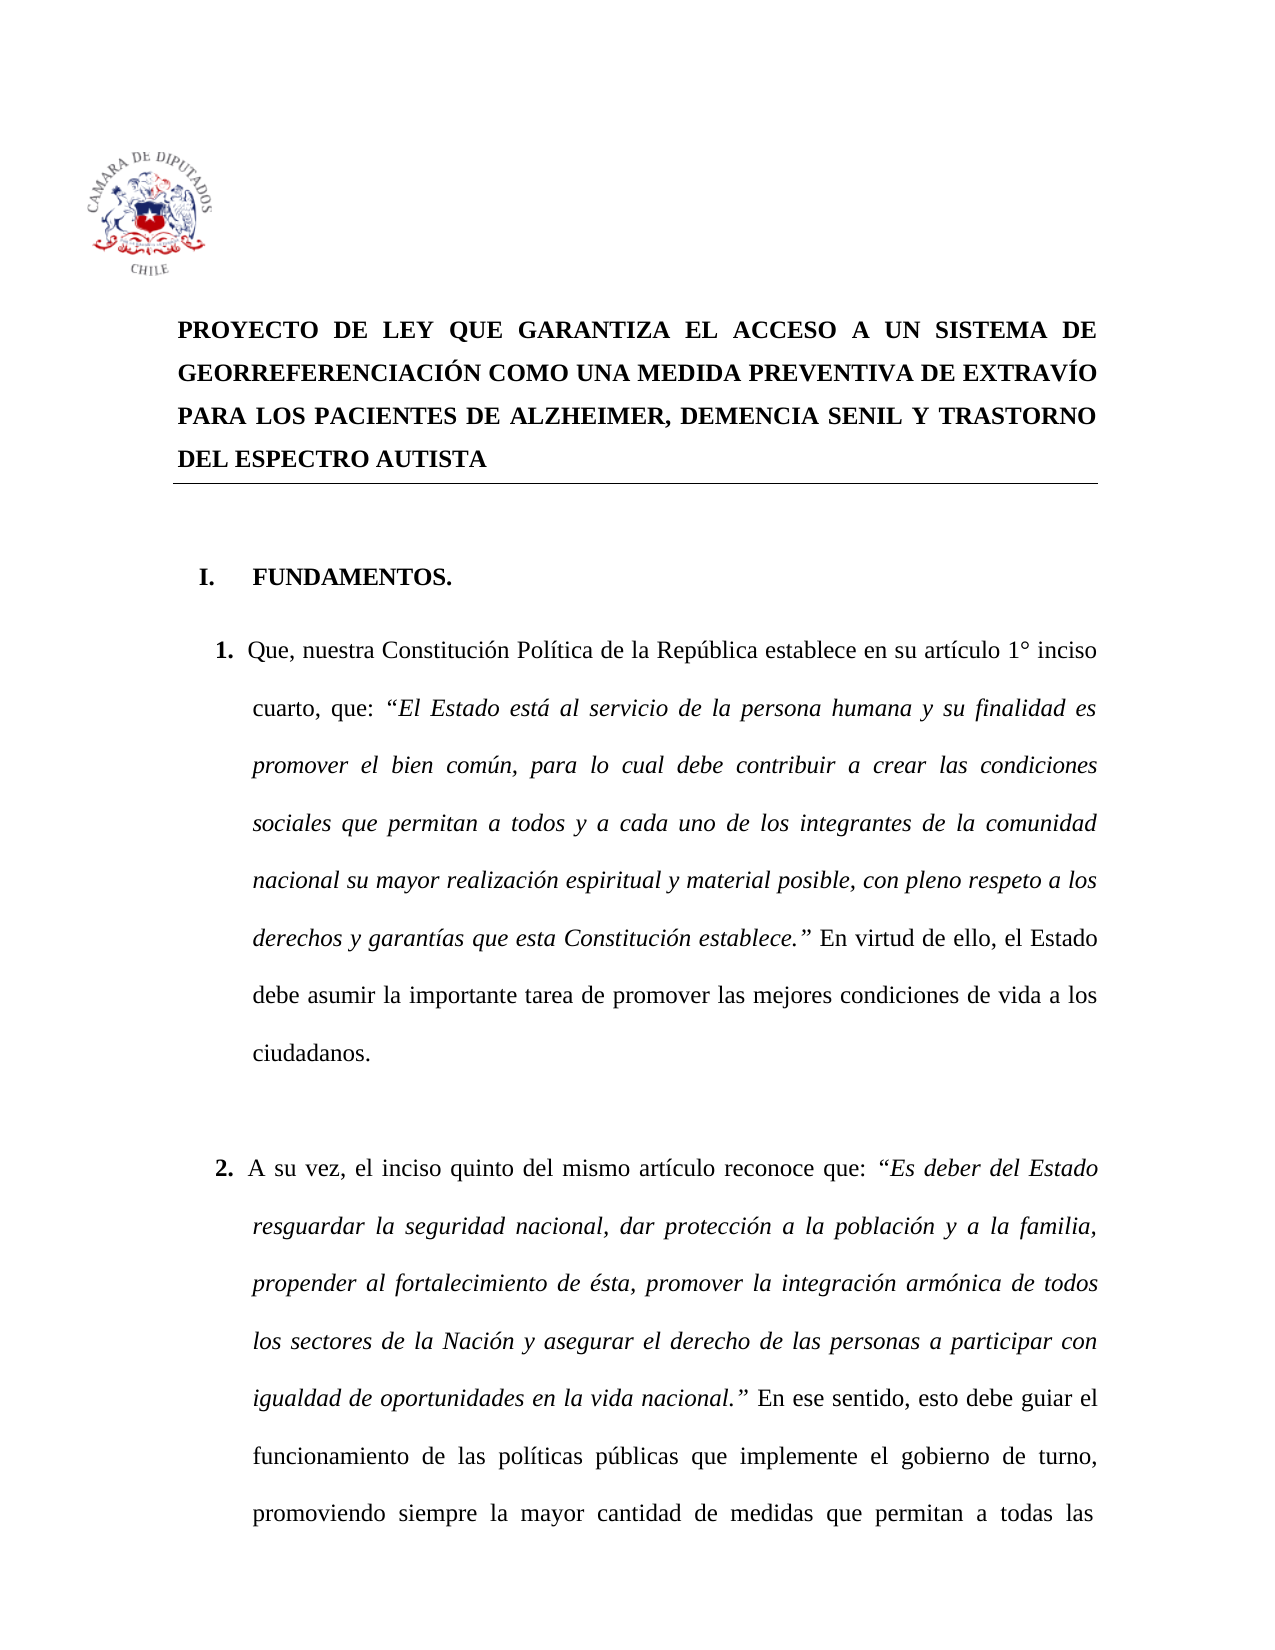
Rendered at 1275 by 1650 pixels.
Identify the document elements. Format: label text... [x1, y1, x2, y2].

picture [87, 152, 212, 276]
list A su vez, el inciso quinto del mismo artículo reconoce que: “Es deber del Estado resguardar la seguridad nacional, dar protección a la población y a la familia, propender al fortalecimiento de ésta, promover la integración armónica de todos los sectores de la Nación y asegurar el derecho de las personas a participar con igualdad de oportunidades en la vida nacional.” En ese sentido, esto debe guiar el funcionamiento de las políticas públicas que implemente el gobierno de turno, promoviendo siempre la mayor cantidad de medidas que permitan a todas las [215, 1153, 1098, 1527]
list FUNDAMENTOS. [199, 562, 1110, 590]
subtitle PROYECTO DE LEY QUE GARANTIZA EL ACCESO A UN SISTEMA DE GEORREFERENCIACIÓN COMO UNA MEDIDA PREVENTIVA DE EXTRAVÍO PARA LOS PACIENTES DE ALZHEIMER, DEMENCIA SENIL Y TRASTORNO DEL ESPECTRO AUTISTA [177, 315, 1098, 473]
list Que, nuestra Constitución Política de la República establece en su artículo 1° inciso cuarto, que: “El Estado está al servicio de la persona humana y su finalidad es promover el bien común, para lo cual debe contribuir a crear las condiciones sociales que permitan a todos y a cada uno de los integrantes de la comunidad nacional su mayor realización espiritual y material posible, con pleno respeto a los derechos y garantías que esta Constitución establece.” En virtud de ello, el Estado debe asumir la importante tarea de promover las mejores condiciones de vida a los ciudadanos. [215, 636, 1098, 1067]
